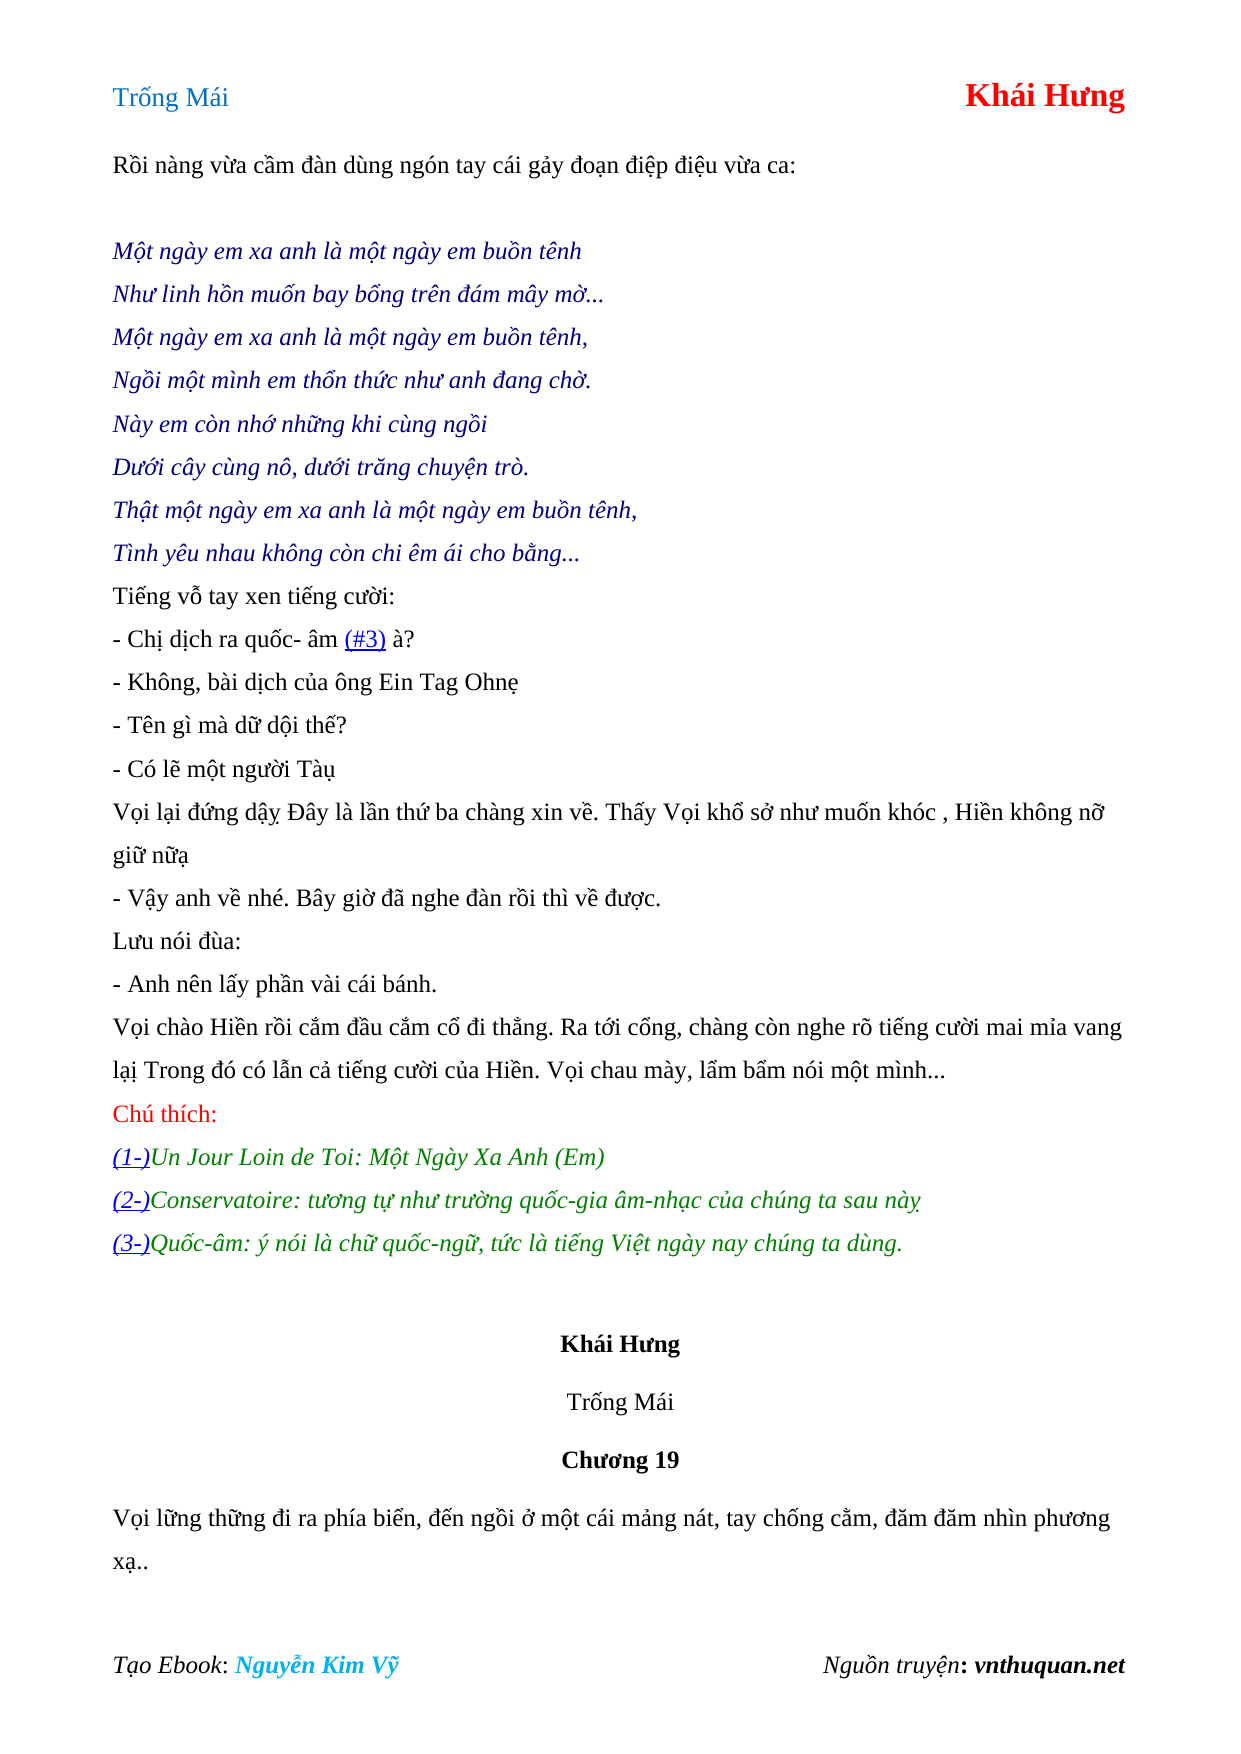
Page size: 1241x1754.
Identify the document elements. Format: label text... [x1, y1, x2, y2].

text Chương 19 [112, 1445, 1128, 1474]
text Trống Mái [112, 1387, 1128, 1416]
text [112, 150, 1128, 1257]
text Khái Hưng [112, 1329, 1128, 1358]
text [112, 1503, 1128, 1575]
